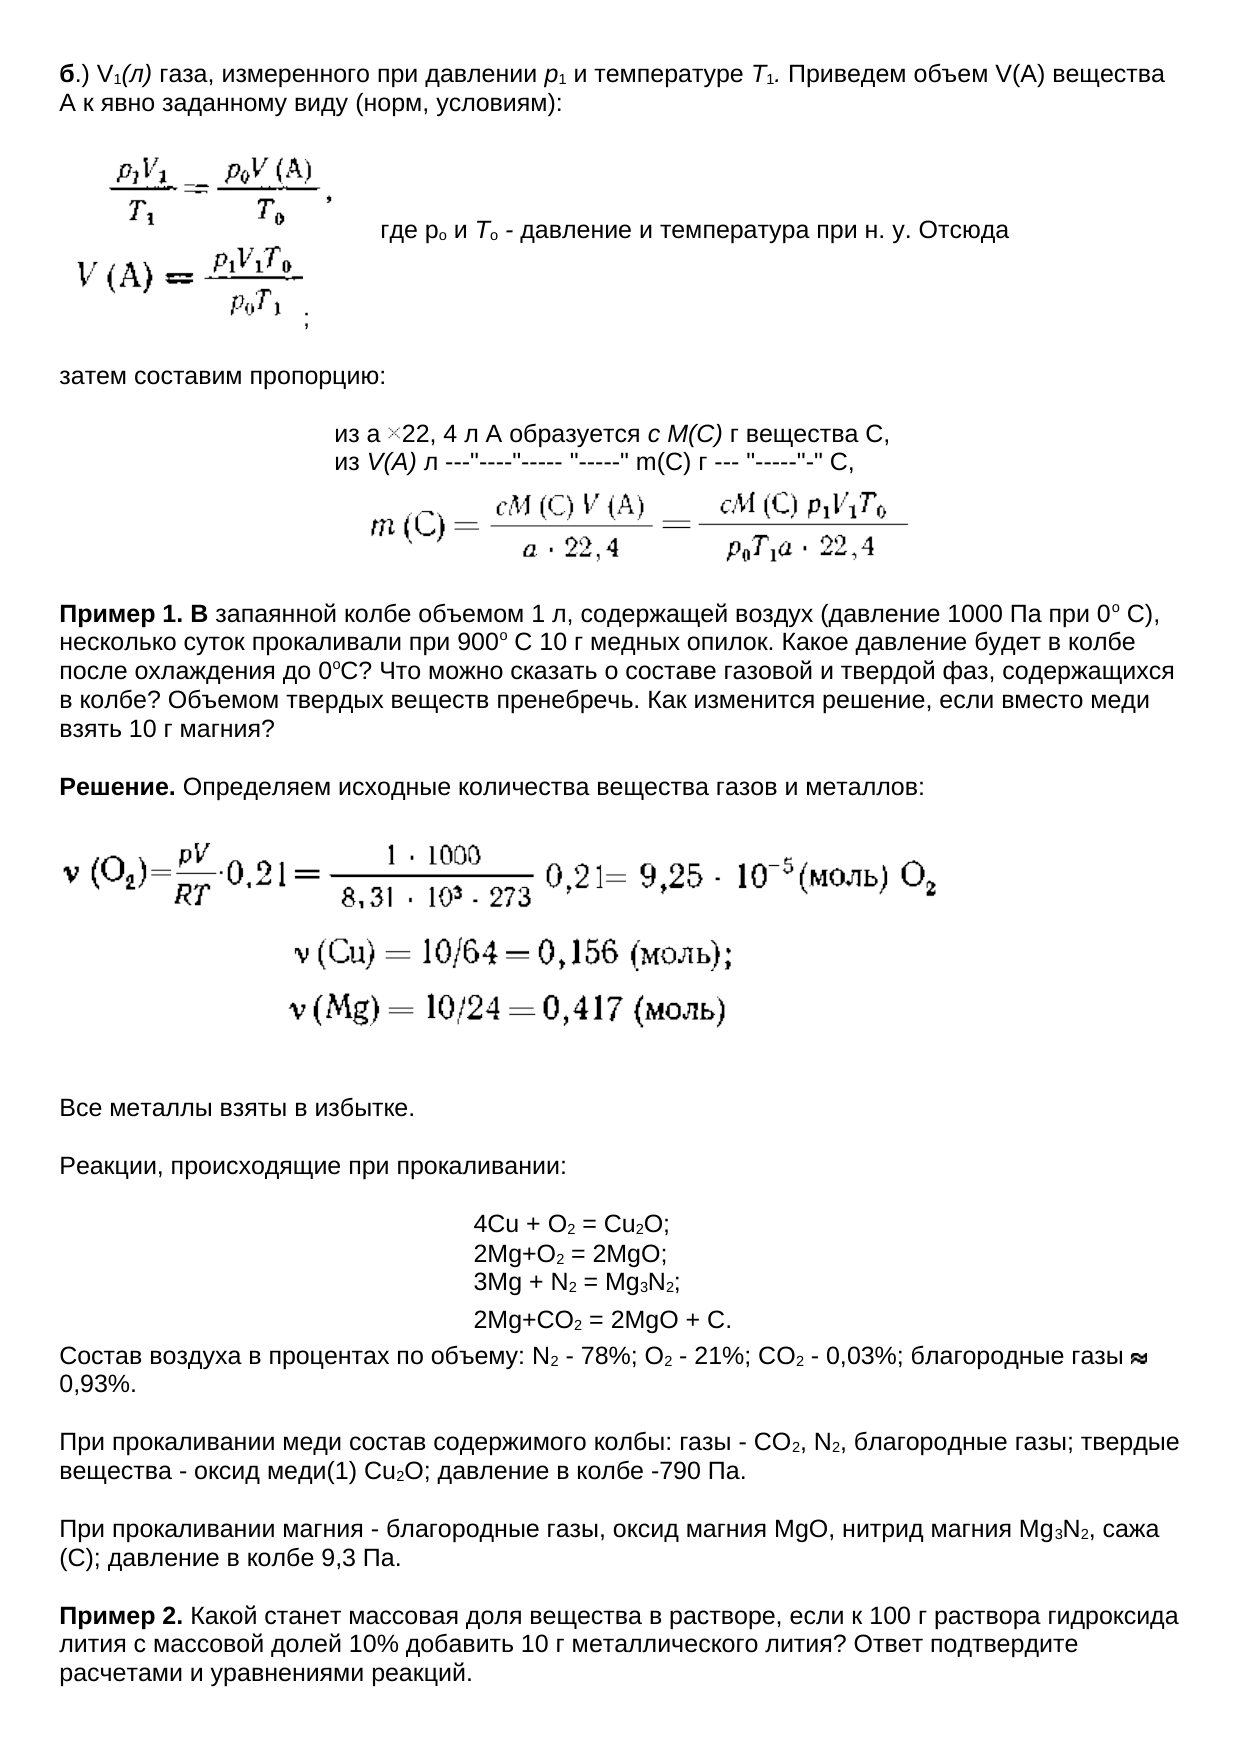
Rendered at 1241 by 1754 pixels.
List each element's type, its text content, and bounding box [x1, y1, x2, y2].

text затем составим пропорцию: [59, 361, 1181, 389]
picture [59, 243, 303, 327]
table_cell 2Mg+O2 = 2MgO; [473, 1239, 767, 1267]
text Пример 1. В запаянной колбе объемом 1 л, содержащей воздух (давление 1000 Па при 0o С), несколько суток прокаливали при 900o С 10 г медных опилок. Какое давление будет в колбе после охлаждения до 0oС? Что можно сказать о составе газовой и твердой фаз, содержащихся в колбе? Объемом твердых веществ пренебречь. Как изменится решение, если вместо меди взять 10 г магния? [59, 598, 1181, 742]
text Решение. Определяем исходные количества вещества газов и металлов: [59, 771, 1181, 800]
text При прокаливании магния - благородные газы, оксид магния MgO, нитрид магния Mg3N2, сажа (С); давление в колбе 9,3 Па. [59, 1514, 1181, 1572]
text Состав воздуха в процентах по объему: N2 - 78%; О2 - 21%; СО2 - 0,03%; благородные газы 0,93%. [59, 1341, 1181, 1398]
table_cell 3Mg + N2 = Mg3N2; [473, 1267, 767, 1305]
table_cell из V(A) л ---"----"----- "-----" m(С) г --- "-----"-" С, [334, 448, 906, 484]
text где po и Тo - давление и температура при н. у. Отсюда ; [59, 146, 1181, 332]
text Реакции, происходящие при прокаливании: [59, 1151, 1181, 1180]
picture [59, 145, 374, 238]
picture [59, 829, 997, 1064]
table_header из а 22, 4 л А образуется с М(С) г вещества С, [334, 419, 906, 447]
table_cell 2Mg+CO2 = 2MgO + C. [473, 1305, 767, 1341]
text б.) V1(л) газа, измеренного при давлении р1 и температуре Т1. Приведем объем V(A) вещества А к явно заданному виду (норм, условиям): [59, 59, 1181, 117]
picture [1131, 1353, 1147, 1364]
text При прокаливании меди состав содержимого колбы: газы - СО2, N2, благородные газы; твердые вещества - оксид меди(1) Сu2О; давление в колбе -790 Па. [59, 1427, 1181, 1485]
picture [334, 484, 957, 570]
picture [387, 426, 402, 442]
table_header 4Cu + O2 = Cu2O; [473, 1209, 767, 1238]
text Все металлы взяты в избытке. [59, 1093, 1181, 1122]
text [59, 1601, 1181, 1687]
